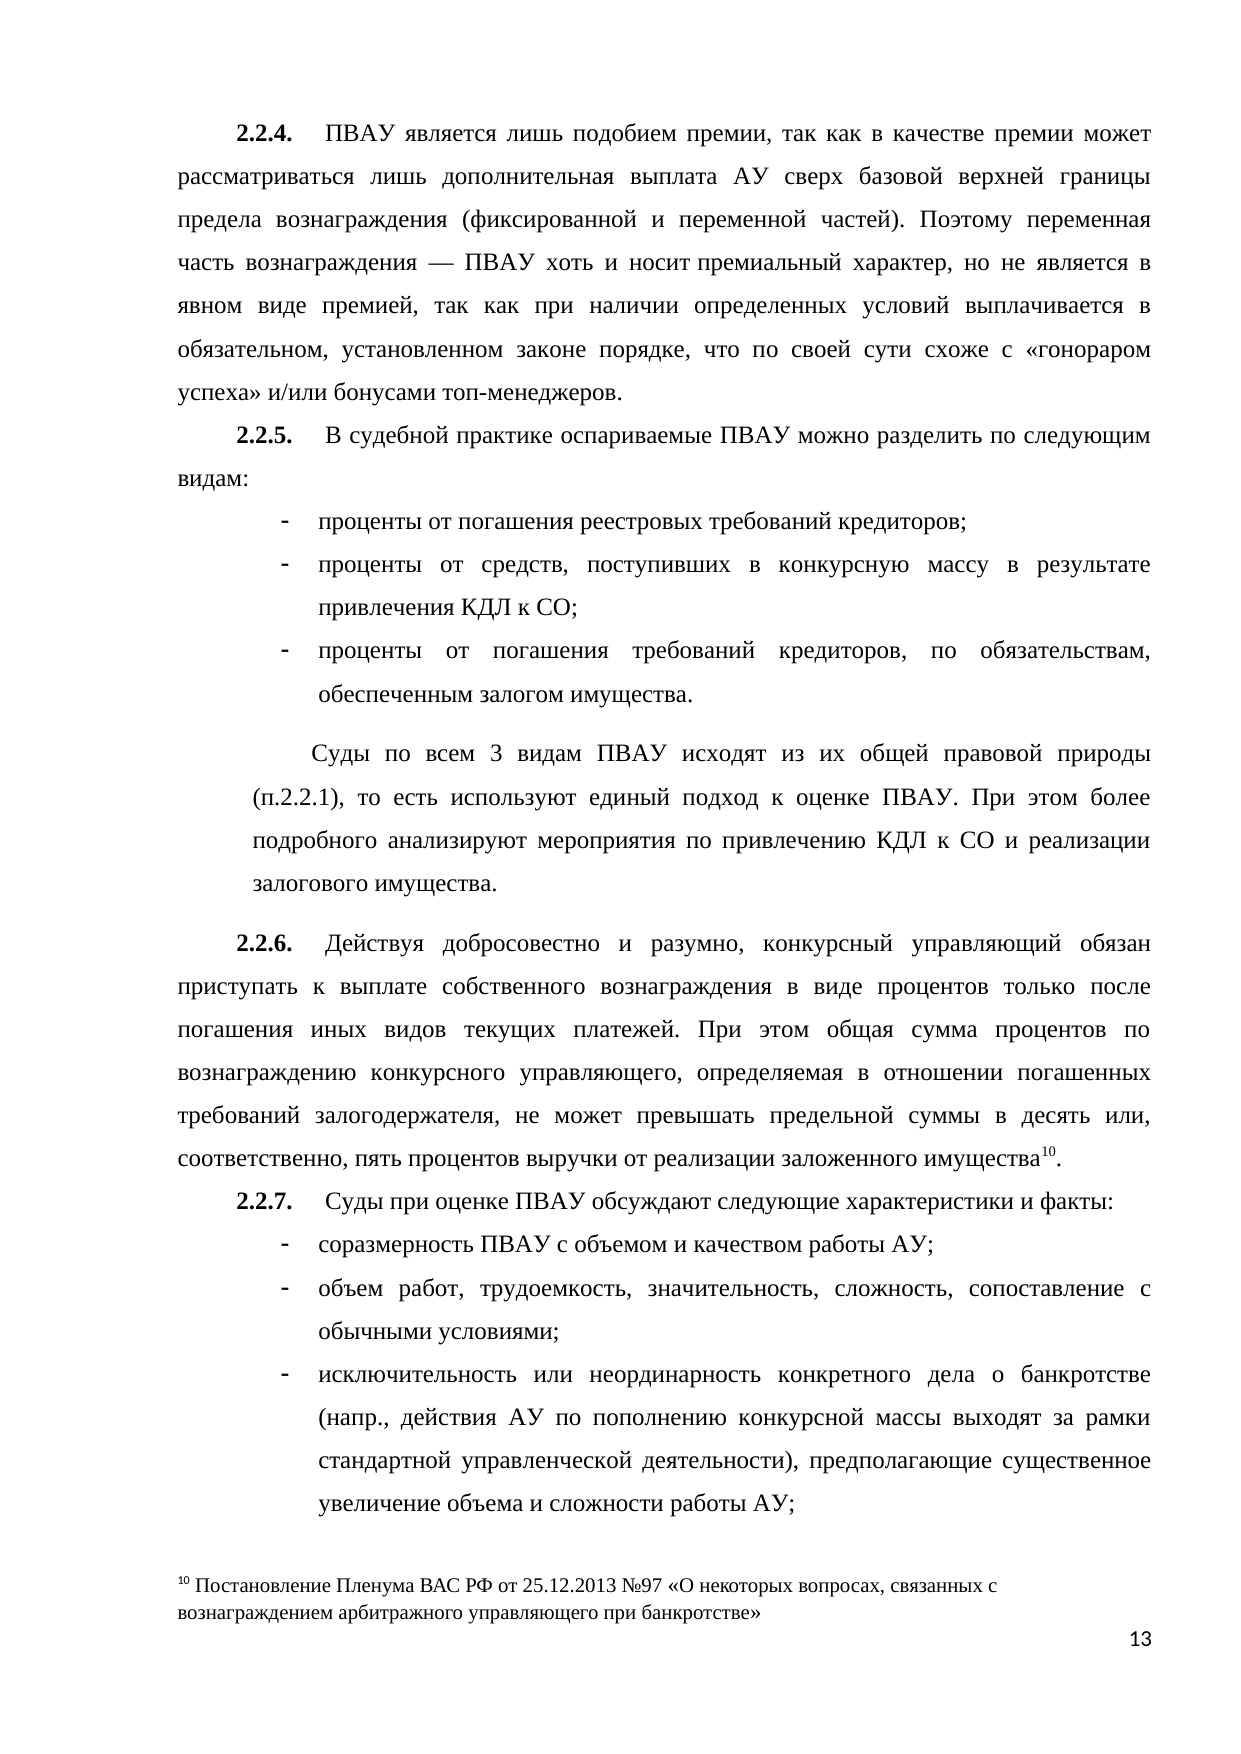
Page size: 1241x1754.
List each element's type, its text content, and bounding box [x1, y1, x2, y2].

list В судебной практике оспариваемые ПВАУ можно разделить по следующим видам: [177, 420, 1152, 492]
list проценты от средств, поступивших в конкурсную массу в результате привлечения КДЛ к СО; [281, 549, 1152, 621]
list соразмерность ПВАУ с объемом и качеством работы АУ; [281, 1229, 1152, 1258]
list объем работ, трудоемкость, значительность, сложность, сопоставление с обычными условиями; [281, 1273, 1152, 1344]
list ПВАУ является лишь подобием премии, так как в качестве премии может рассматриваться лишь дополнительная выплата АУ сверх базовой верхней границы предела вознаграждения (фиксированной и переменной частей). Поэтому переменная часть вознаграждения — ПВАУ хоть и носит премиальный характер, но не является в явном виде премией, так как при наличии определенных условий выплачивается в обязательном, установленном законе порядке, что по своей сути схоже с «гонораром успеха» и/или бонусами топ-менеджеров. [177, 118, 1152, 406]
list Суды при оценке ПВАУ обсуждают следующие характеристики и факты: [177, 1186, 1152, 1215]
list проценты от погашения реестровых требований кредиторов; [281, 506, 1152, 535]
text Суды по всем 3 видам ПВАУ исходят из их общей правовой природы (п.2.2.1), то есть используют единый подход к оценке ПВАУ. При этом более подробного анализируют мероприятия по привлечению КДЛ к СО и реализации залогового имущества. [252, 738, 1152, 897]
list Действуя добросовестно и разумно, конкурсный управляющий обязан приступать к выплате собственного вознаграждения в виде процентов только после погашения иных видов текущих платежей. При этом общая сумма процентов по вознаграждению конкурсного управляющего, определяемая в отношении погашенных требований залогодержателя, не может превышать предельной суммы в десять или, соответственно, пять процентов выручки от реализации заложенного имущества. [177, 928, 1152, 1172]
list проценты от погашения требований кредиторов, по обязательствам, обеспеченным залогом имущества. [281, 636, 1152, 707]
list исключительность или неординарность конкретного дела о банкротстве (напр., действия АУ по пополнению конкурсной массы выходят за рамки стандартной управленческой деятельности), предполагающие существенное увеличение объема и сложности работы АУ; [281, 1359, 1152, 1517]
